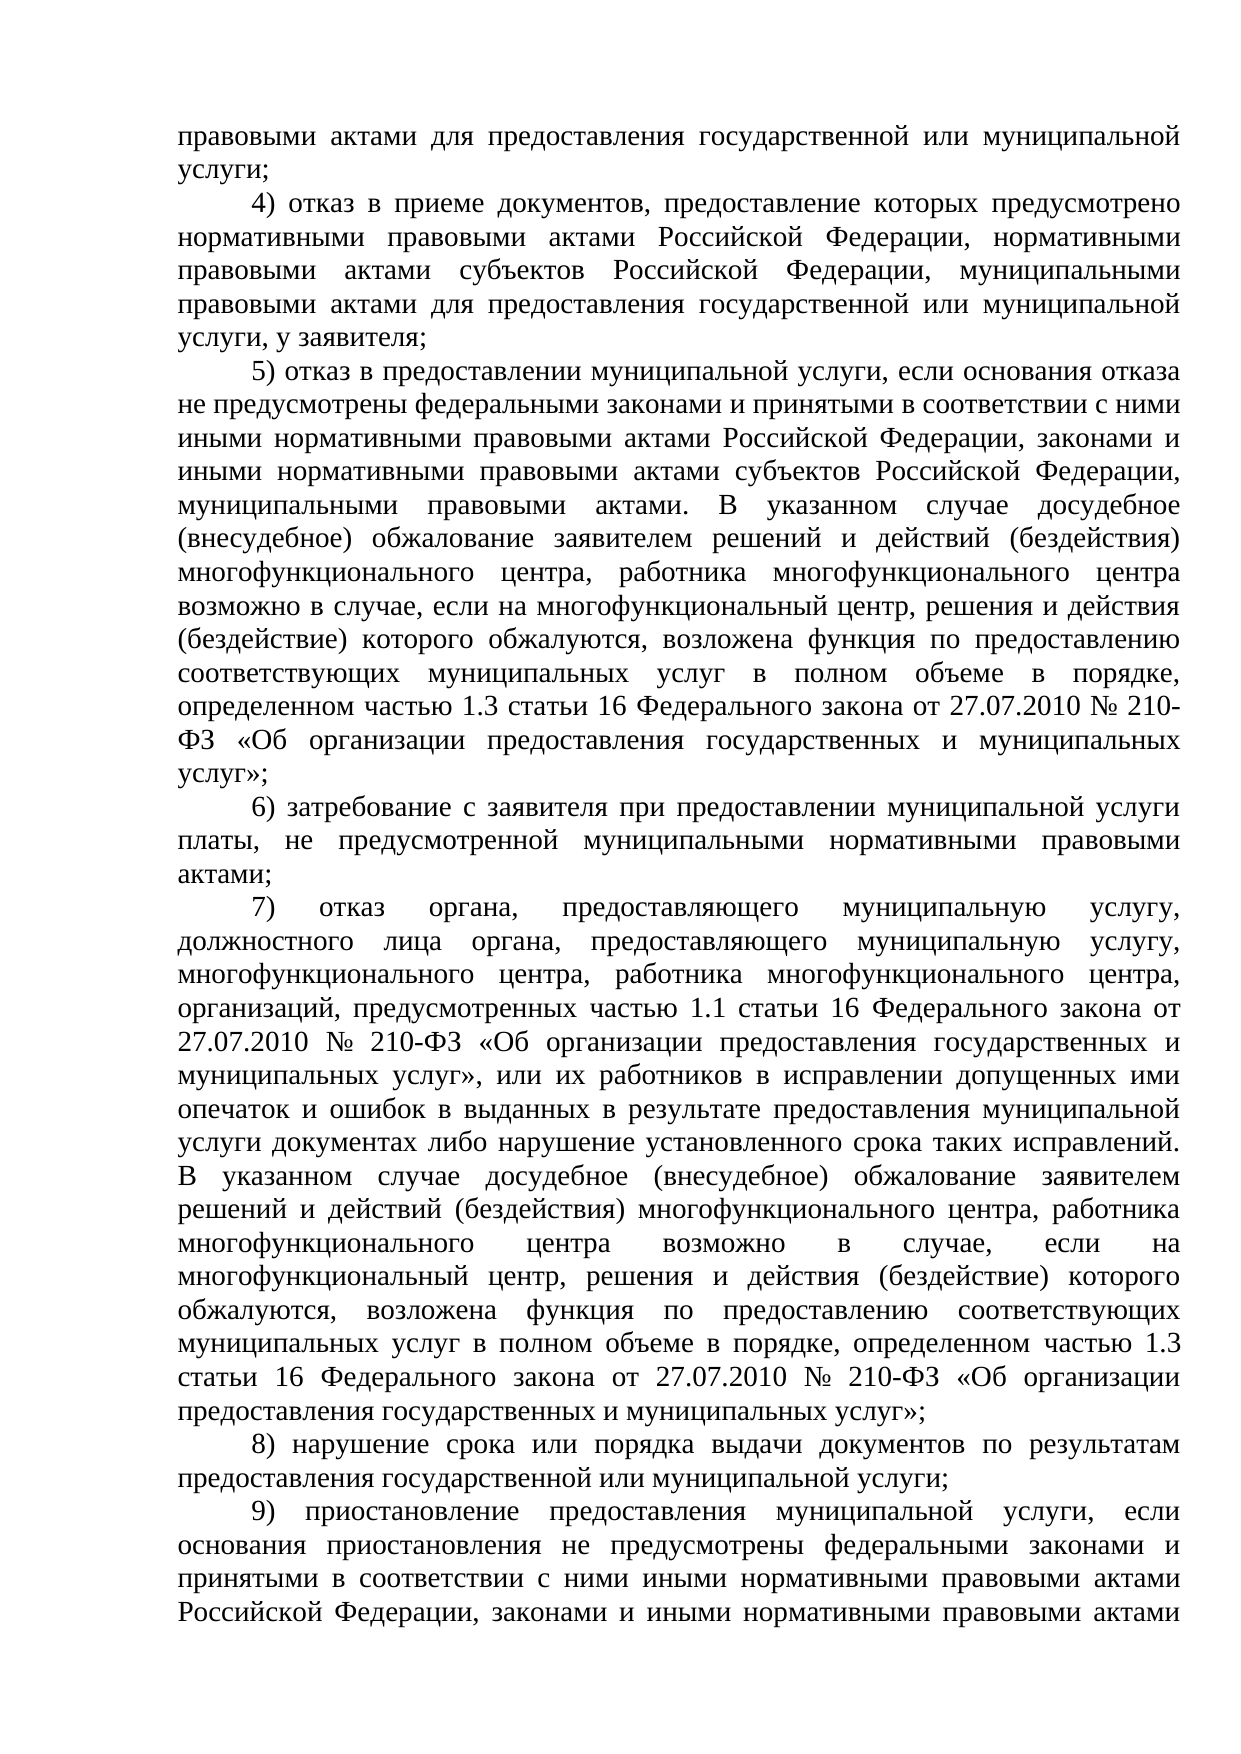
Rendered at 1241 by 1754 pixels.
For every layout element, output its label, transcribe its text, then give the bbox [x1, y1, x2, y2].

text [177, 118, 1181, 185]
text 4) отказ в приеме документов, предоставление которых предусмотрено нормативными правовыми актами Российской Федерации, нормативными правовыми актами субъектов Российской Федерации, муниципальными правовыми актами для предоставления государственной или муниципальной услуги, у заявителя; [177, 185, 1181, 353]
text 7) отказ органа, предоставляющего муниципальную услугу, должностного лица органа, предоставляющего муниципальную услугу, многофункционального центра, работника многофункционального центра, организаций, предусмотренных частью 1.1 статьи 16 Федерального закона от 27.07.2010 № 210-ФЗ «Об организации предоставления государственных и муниципальных услуг», или их работников в исправлении допущенных ими опечаток и ошибок в выданных в результате предоставления муниципальной услуги документах либо нарушение установленного срока таких исправлений. В указанном случае досудебное (внесудебное) обжалование заявителем решений и действий (бездействия) многофункционального центра, работника многофункционального центра возможно в случае, если на многофункциональный центр, решения и действия (бездействие) которого обжалуются, возложена функция по предоставлению соответствующих муниципальных услуг в полном объеме в порядке, определенном частью 1.3 статьи 16 Федерального закона от 27.07.2010 № 210-ФЗ «Об организации предоставления государственных и муниципальных услуг»; [177, 889, 1181, 1426]
text 8) нарушение срока или порядка выдачи документов по результатам предоставления государственной или муниципальной услуги; [177, 1426, 1181, 1493]
text 5) отказ в предоставлении муниципальной услуги, если основания отказа не предусмотрены федеральными законами и принятыми в соответствии с ними иными нормативными правовыми актами Российской Федерации, законами и иными нормативными правовыми актами субъектов Российской Федерации, муниципальными правовыми актами. В указанном случае досудебное (внесудебное) обжалование заявителем решений и действий (бездействия) многофункционального центра, работника многофункционального центра возможно в случае, если на многофункциональный центр, решения и действия (бездействие) которого обжалуются, возложена функция по предоставлению соответствующих муниципальных услуг в полном объеме в порядке, определенном частью 1.3 статьи 16 Федерального закона от 27.07.2010 № 210-ФЗ «Об организации предоставления государственных и муниципальных услуг»; [177, 353, 1181, 789]
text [177, 1493, 1181, 1627]
text 6) затребование с заявителя при предоставлении муниципальной услуги платы, не предусмотренной муниципальными нормативными правовыми актами; [177, 789, 1181, 889]
